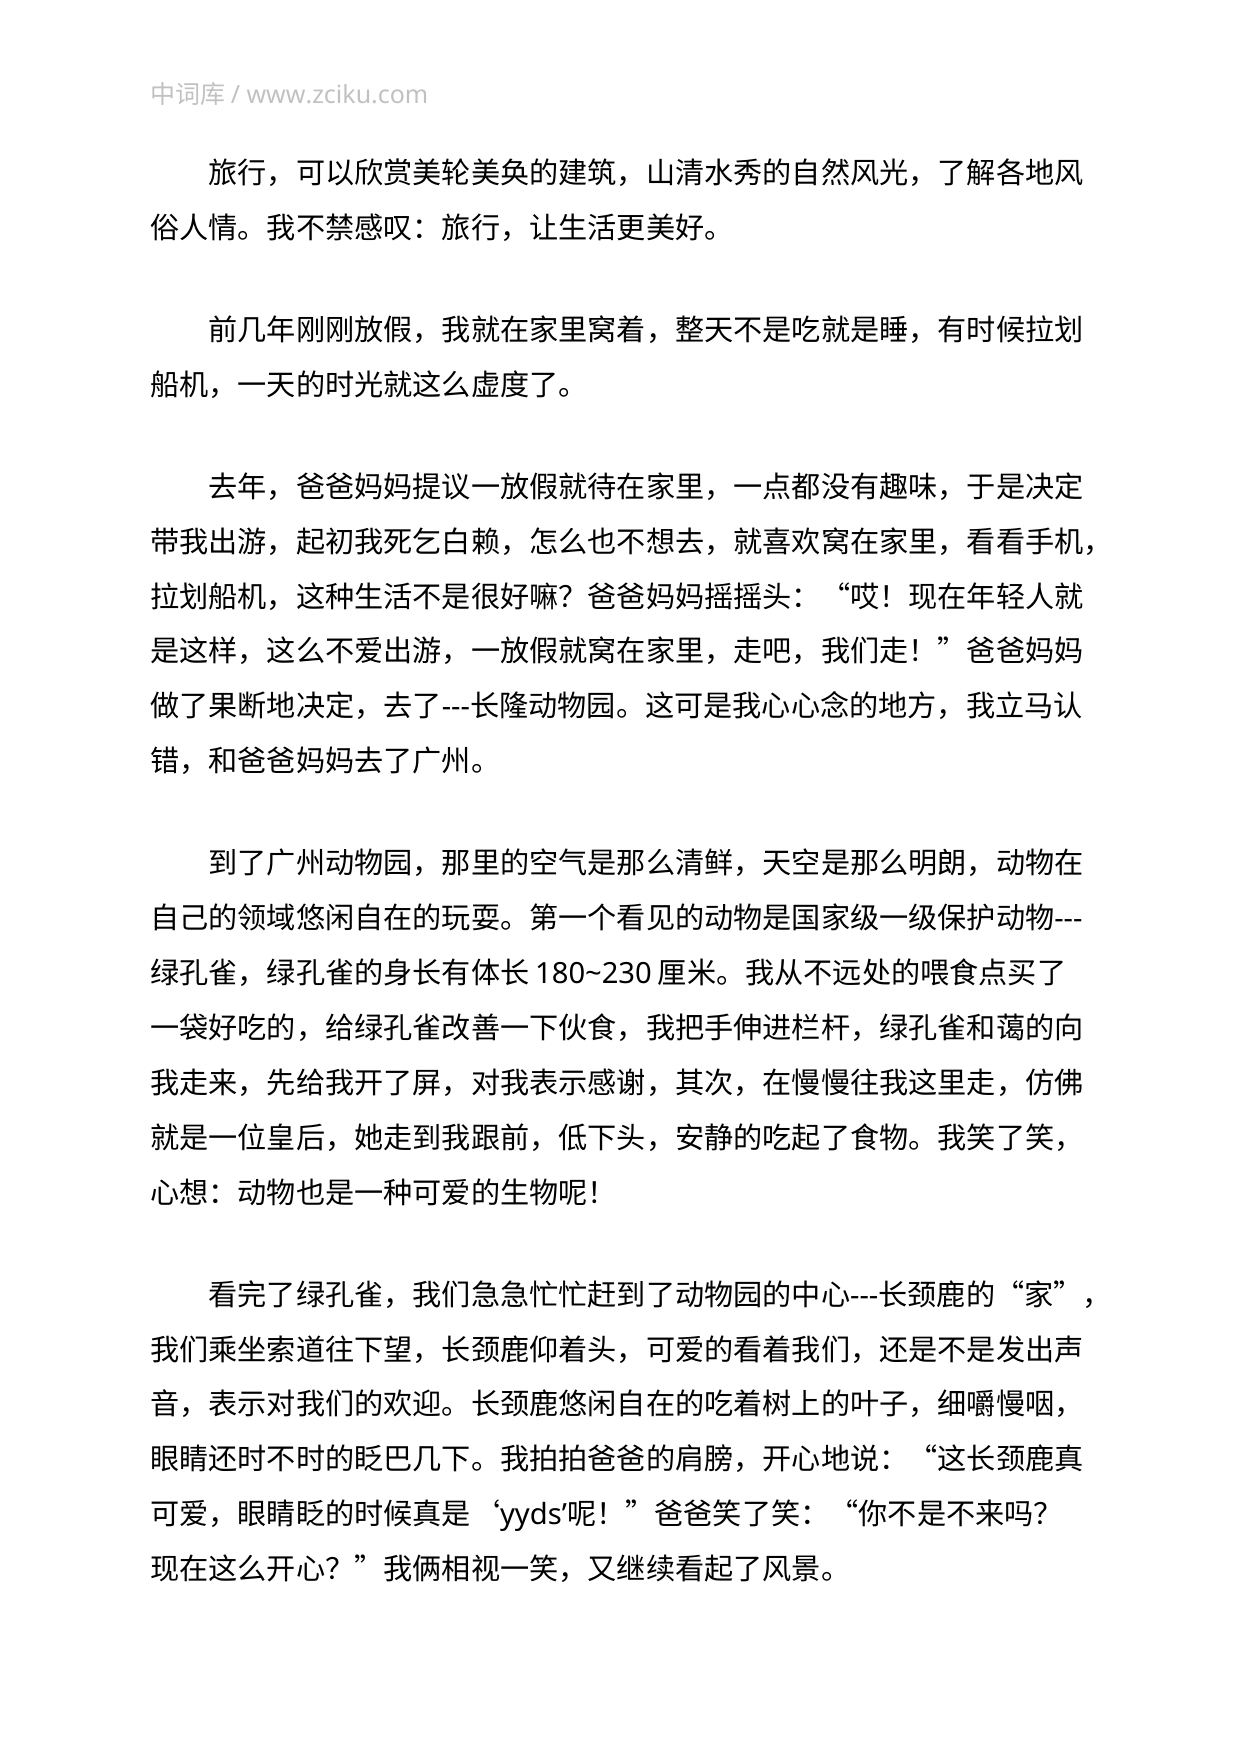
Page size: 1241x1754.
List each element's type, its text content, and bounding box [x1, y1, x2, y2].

text 旅行，可以欣赏美轮美奂的建筑，山清水秀的自然风光，了解各地风俗人情。我不禁感叹：旅行，让生活更美好。 [150, 150, 1090, 247]
text 到了广州动物园，那里的空气是那么清鲜，天空是那么明朗，动物在自己的领域悠闲自在的玩耍。第一个看见的动物是国家级一级保护动物---绿孔雀，绿孔雀的身长有体长180~230厘米。我从不远处的喂食点买了一袋好吃的，给绿孔雀改善一下伙食，我把手伸进栏杆，绿孔雀和蔼的向我走来，先给我开了屏，对我表示感谢，其次，在慢慢往我这里走，仿佛就是一位皇后，她走到我跟前，低下头，安静的吃起了食物。我笑了笑，心想：动物也是一种可爱的生物呢！ [150, 840, 1090, 1212]
text 前几年刚刚放假，我就在家里窝着，整天不是吃就是睡，有时候拉划船机，一天的时光就这么虚度了。 [150, 307, 1090, 404]
text 看完了绿孔雀，我们急急忙忙赶到了动物园的中心---长颈鹿的“家”，我们乘坐索道往下望，长颈鹿仰着头，可爱的看着我们，还是不是发出声音，表示对我们的欢迎。长颈鹿悠闲自在的吃着树上的叶子，细嚼慢咽，眼睛还时不时的眨巴几下。我拍拍爸爸的肩膀，开心地说：“这长颈鹿真可爱，眼睛眨的时候真是‘yyds’呢！”爸爸笑了笑：“你不是不来吗？现在这么开心？”我俩相视一笑，又继续看起了风景。 [150, 1271, 1090, 1588]
text 去年，爸爸妈妈提议一放假就待在家里，一点都没有趣味，于是决定带我出游，起初我死乞白赖，怎么也不想去，就喜欢窝在家里，看看手机，拉划船机，这种生活不是很好嘛？爸爸妈妈摇摇头：“哎！现在年轻人就是这样，这么不爱出游，一放假就窝在家里，走吧，我们走！”爸爸妈妈做了果断地决定，去了---长隆动物园。这可是我心心念的地方，我立马认错，和爸爸妈妈去了广州。 [150, 463, 1090, 780]
